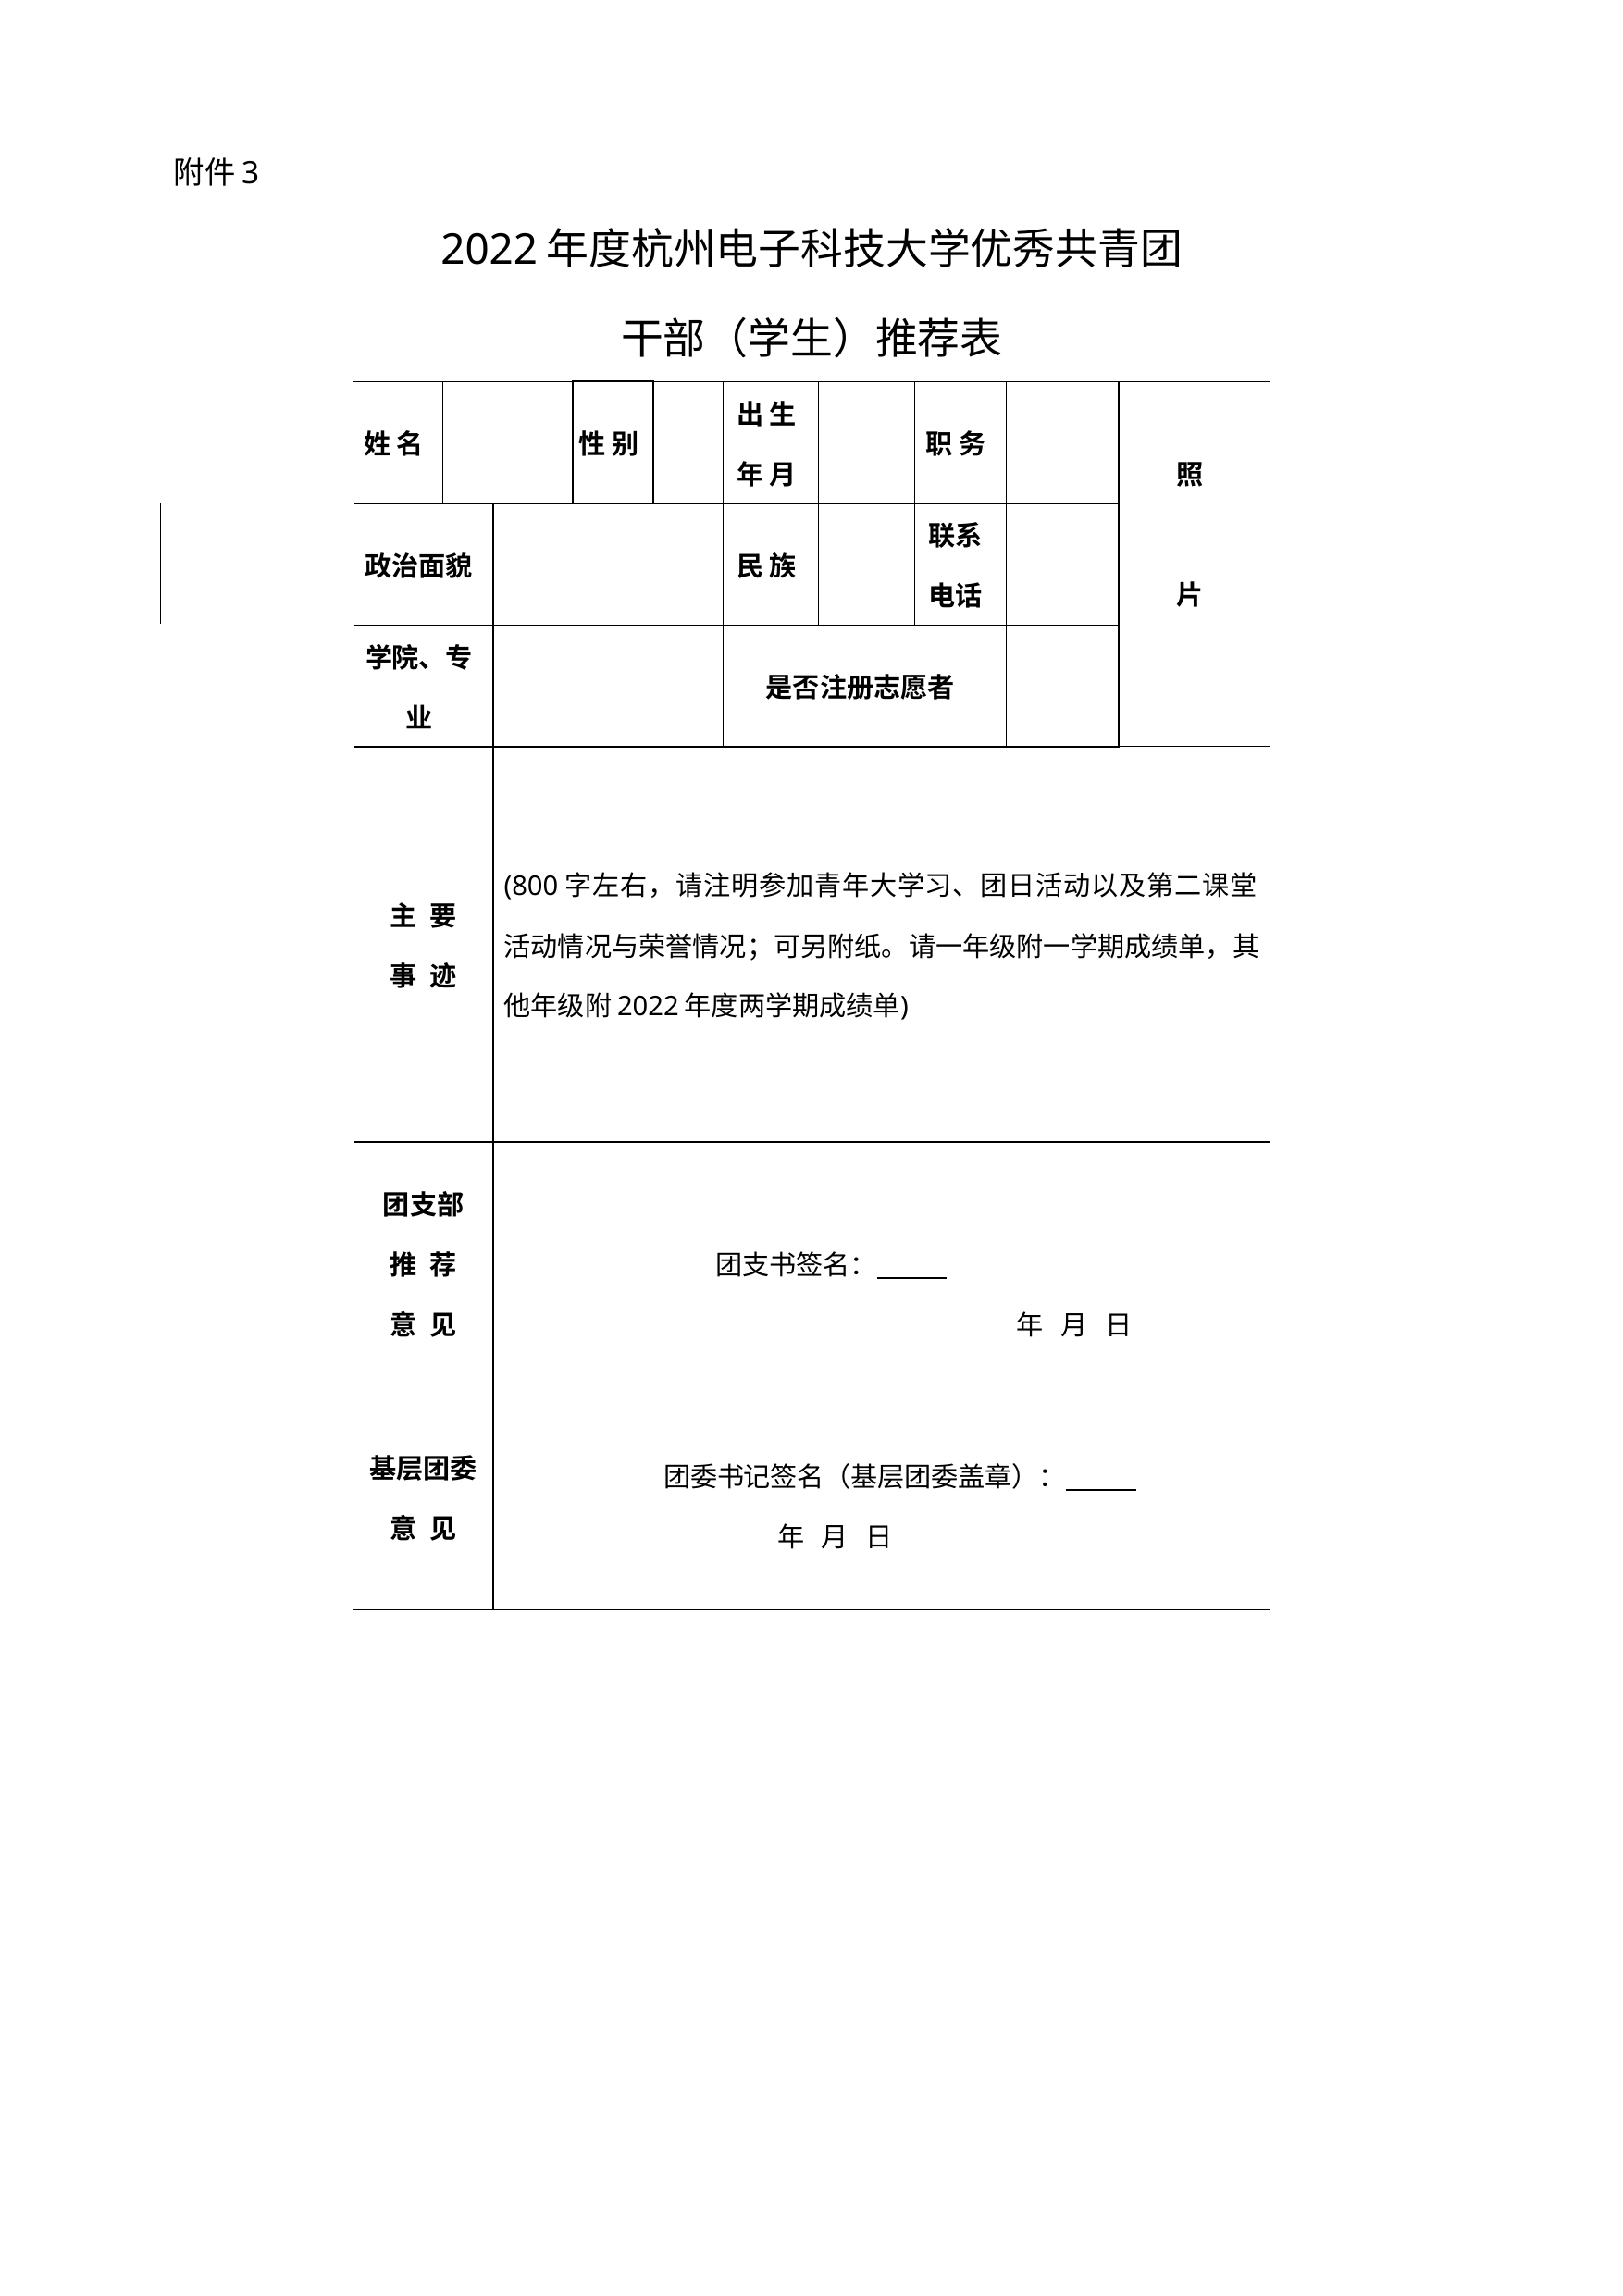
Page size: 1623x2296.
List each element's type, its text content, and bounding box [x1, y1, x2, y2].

text 附件3 [173, 140, 1449, 200]
table_cell 主 要 事 迹 [353, 747, 492, 1141]
table_header 性 别 [574, 382, 652, 503]
table_cell [1007, 626, 1118, 746]
text 2022年度杭州电子科技大学优秀共青团 [173, 200, 1449, 291]
table_header 职 务 [915, 382, 1006, 503]
table_cell 基层团委 意 见 [353, 1384, 492, 1608]
table_cell 团支书签名： 年 月 日 [494, 1143, 1270, 1383]
table_cell 是否注册志愿者 [724, 626, 1006, 746]
table_cell 学院、专业 [353, 626, 492, 746]
table_header [819, 382, 914, 503]
table_header 照 片 [1120, 382, 1270, 746]
table_cell 团支部 推 荐 意 见 [353, 1142, 492, 1383]
table_header [654, 382, 723, 503]
table_cell 民 族 [724, 504, 818, 624]
table_cell [494, 504, 723, 624]
table_cell [819, 504, 914, 624]
table_cell 联系 电话 [915, 504, 1006, 624]
table_header 姓 名 [353, 382, 442, 503]
table_header [1007, 382, 1118, 503]
table_cell 团委书记签名（基层团委盖章）： 年 月 日 [494, 1384, 1270, 1608]
table_cell (800字左右，请注明参加青年大学习、团日活动以及第二课堂活动情况与荣誉情况；可另附纸。请一年级附一学期成绩单，其他年级附2022年度两学期成绩单) [494, 747, 1270, 1141]
table_header [443, 382, 572, 503]
table_cell [1007, 504, 1118, 624]
table_cell [494, 626, 723, 746]
table_header 出 生 年 月 [724, 382, 818, 503]
table_cell 政治面貌 [353, 503, 492, 624]
text 干部（学生）推荐表 [173, 291, 1449, 380]
